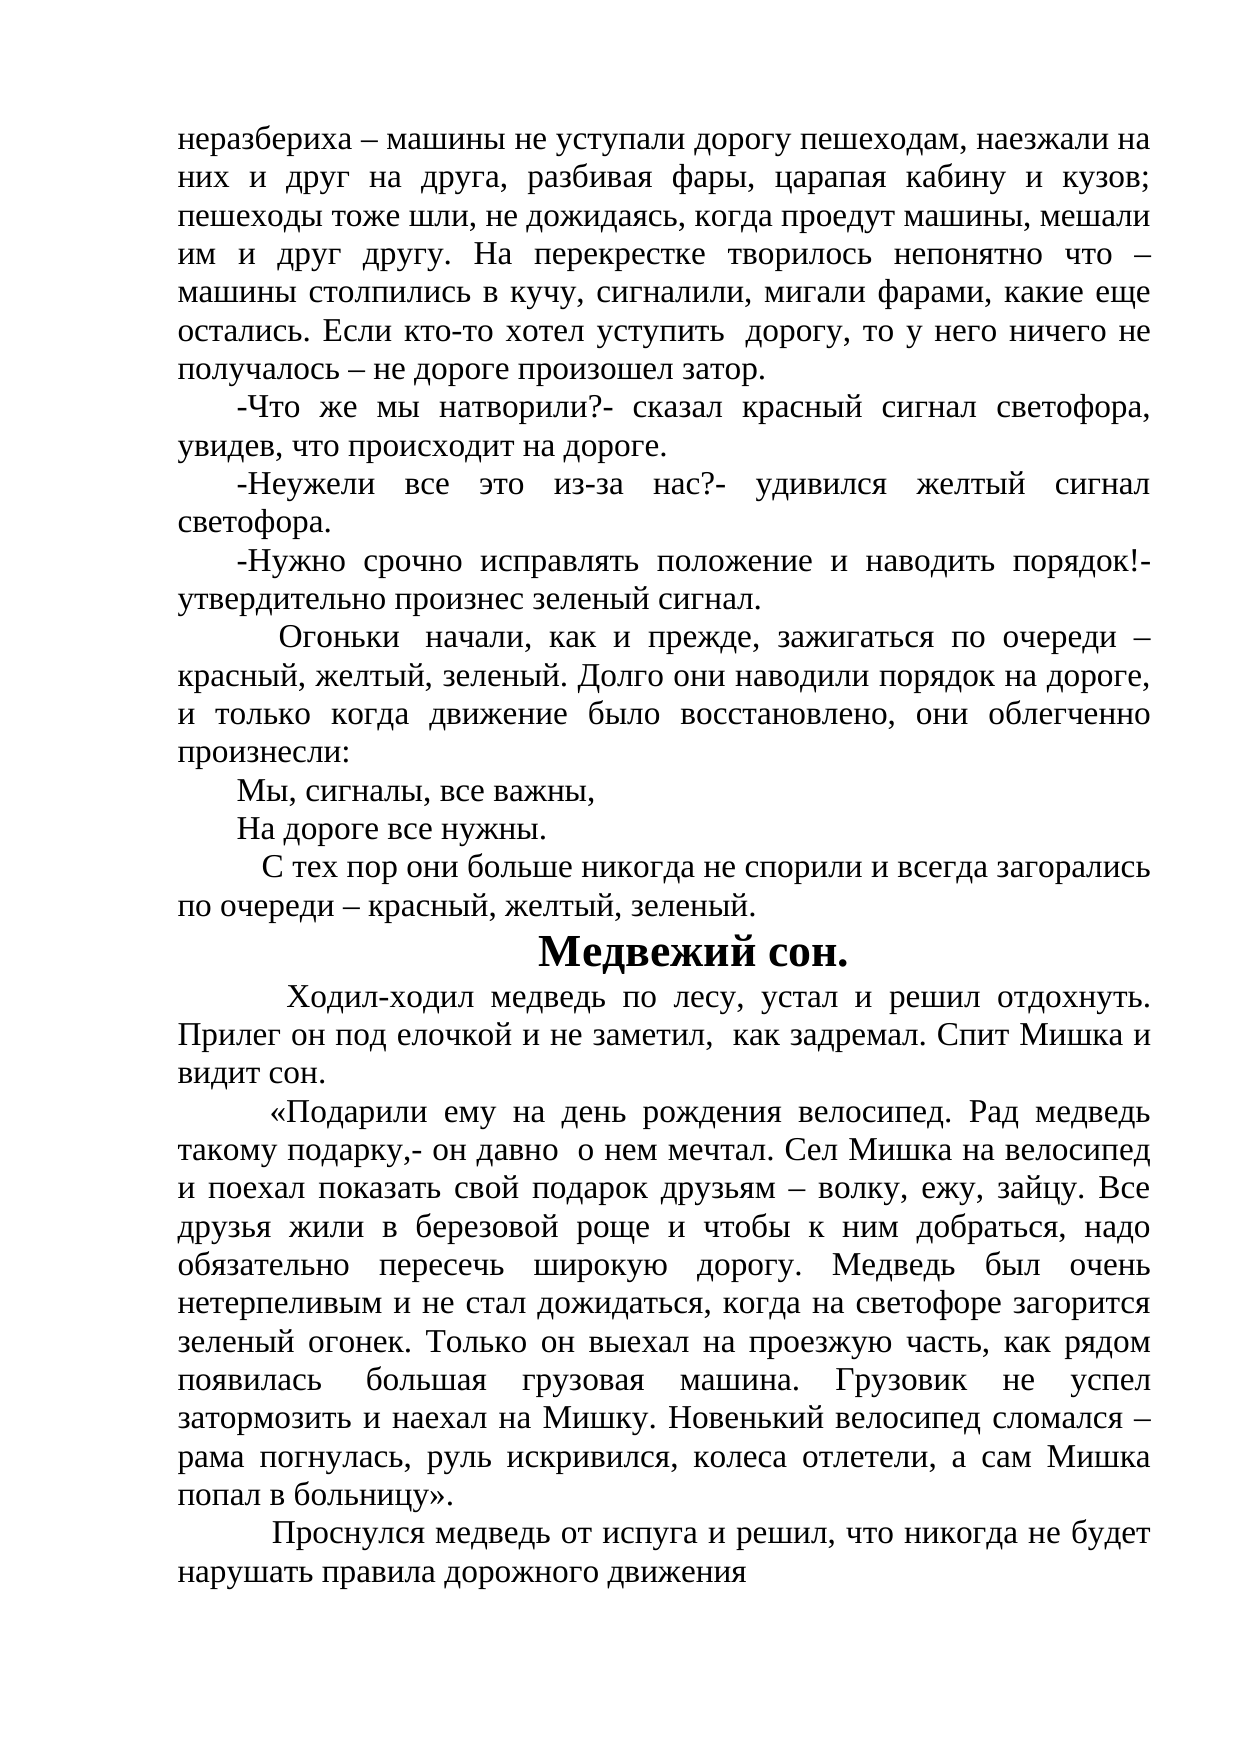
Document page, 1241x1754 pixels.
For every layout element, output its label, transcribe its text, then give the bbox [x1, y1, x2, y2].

text Мы, сигналы, все важны, [177, 770, 1152, 808]
text Медвежий сон. [177, 923, 1152, 976]
text На дороге все нужны. [177, 808, 1152, 846]
text -Что же мы натворили?- сказал красный сигнал светофора, увидев, что происходит на дороге. [177, 386, 1152, 463]
text Огоньки начали, как и прежде, зажигаться по очереди – красный, желтый, зеленый. Долго они наводили порядок на дороге, и только когда движение было восстановлено, они облегченно произнесли: [177, 616, 1152, 770]
text -Неужели все это из-за нас?- удивился желтый сигнал светофора. [177, 463, 1152, 540]
text -Нужно срочно исправлять положение и наводить порядок!- утвердительно произнес зеленый сигнал. [177, 540, 1152, 616]
text Ходил-ходил медведь по лесу, устал и решил отдохнуть. Прилег он под елочкой и не заметил, как задремал. Спит Мишка и видит сон. [177, 976, 1152, 1091]
text Проснулся медведь от испуга и решил, что никогда не будет нарушать правила дорожного движения [177, 1512, 1152, 1589]
text «Подарили ему на день рождения велосипед. Рад медведь такому подарку,- он давно о нем мечтал. Сел Мишка на велосипед и поехал показать свой подарок друзьям – волку, ежу, зайцу. Все друзья жили в березовой роще и чтобы к ним добраться, надо обязательно пересечь широкую дорогу. Медведь был очень нетерпеливым и не стал дожидаться, когда на светофоре загорится зеленый огонек. Только он выехал на проезжую часть, как рядом появилась большая грузовая машина. Грузовик не успел затормозить и наехал на Мишку. Новенький велосипед сломался – рама погнулась, руль искривился, колеса отлетели, а сам Мишка попал в больницу». [177, 1091, 1152, 1512]
text С тех пор они больше никогда не спорили и всегда загорались по очереди – красный, желтый, зеленый. [177, 846, 1152, 923]
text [177, 118, 1152, 386]
